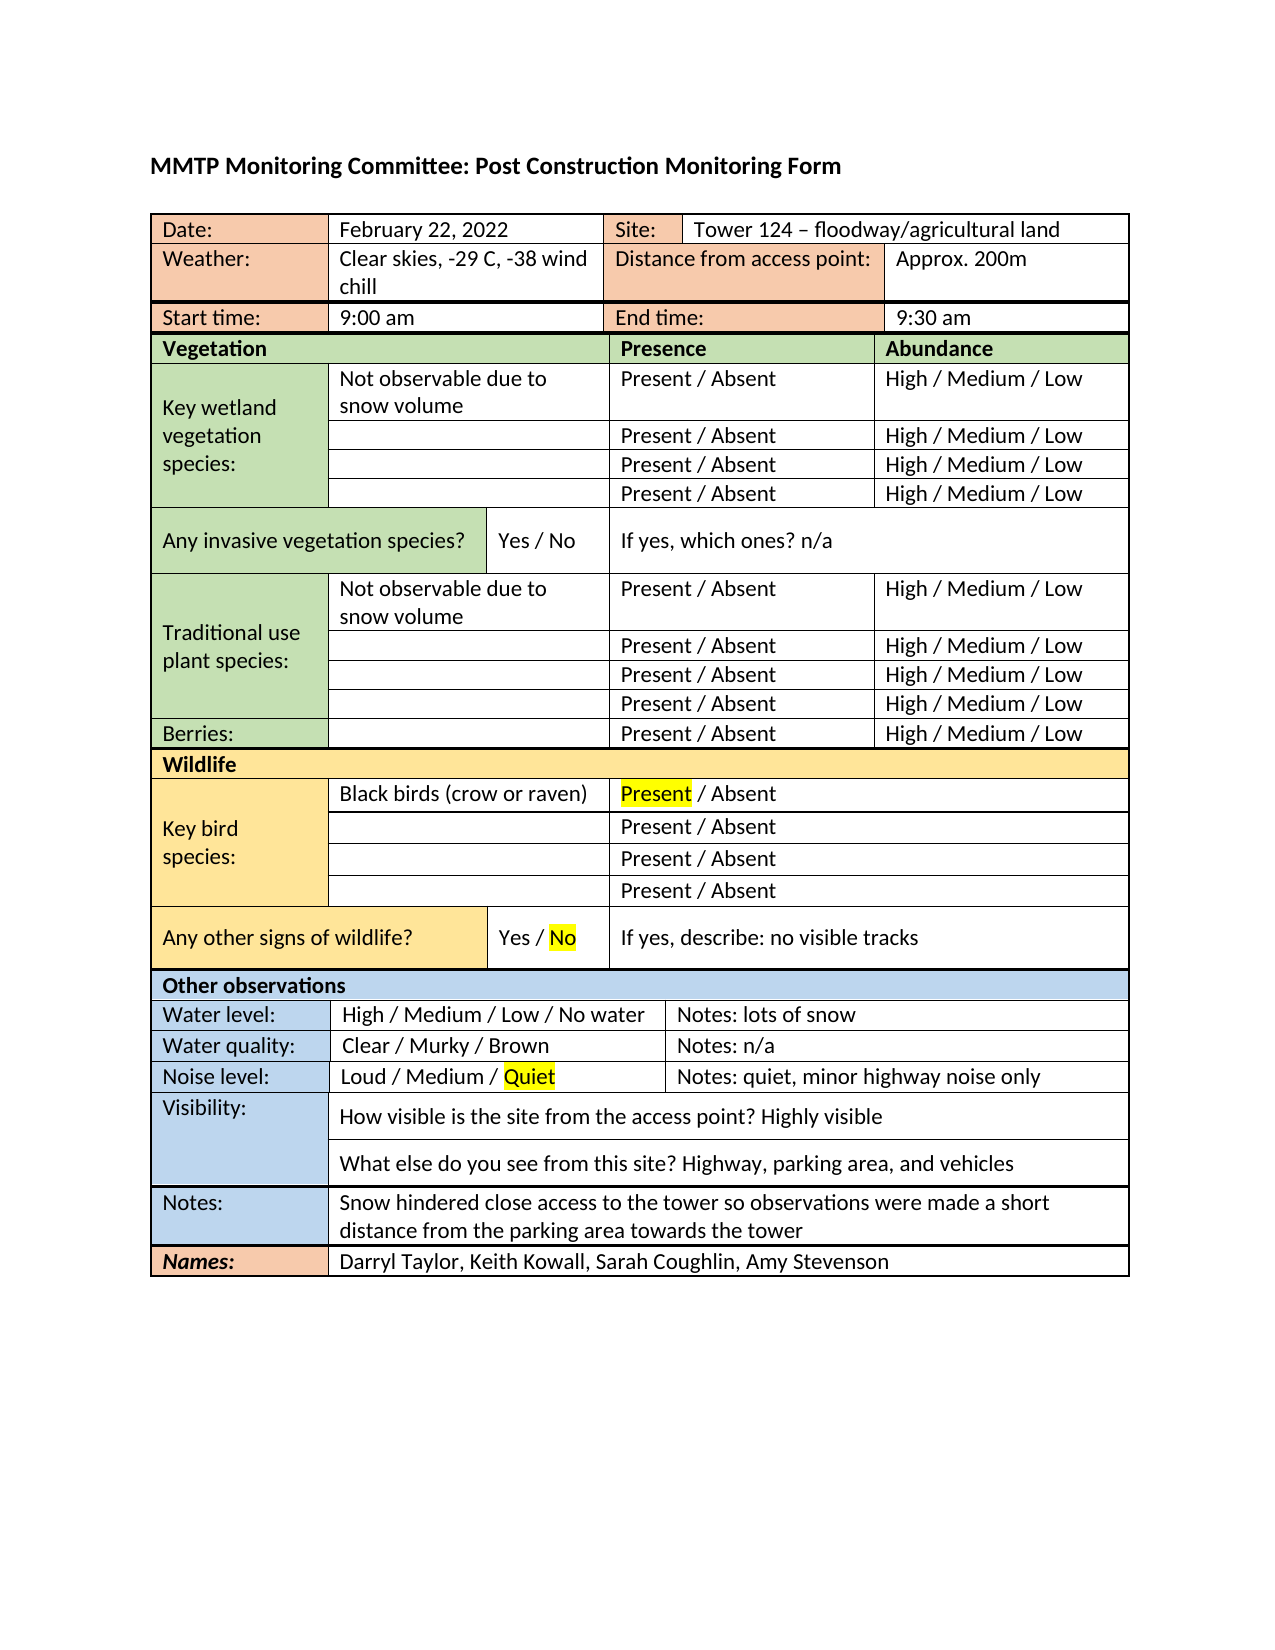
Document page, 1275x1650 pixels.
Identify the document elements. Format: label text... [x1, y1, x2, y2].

table_cell High / Medium / Low [875, 479, 1128, 507]
table_cell Present / Absent [610, 876, 1128, 906]
table_cell Present / Absent [610, 421, 874, 449]
table_cell Not observable due to snow volume [329, 364, 609, 420]
table_cell [329, 690, 609, 718]
table_cell Loud / Medium / Quiet [330, 1062, 665, 1092]
table_cell Water quality: [152, 1031, 330, 1061]
table_cell Clear / Murky / Brown [331, 1031, 665, 1061]
table_cell High / Medium / Low [875, 631, 1128, 659]
table_cell High / Medium / Low [875, 661, 1128, 688]
table_header Date: [152, 215, 328, 243]
table_cell Snow hindered close access to the tower so observations were made a short distance from the parking area towards the tower [329, 1188, 1128, 1244]
table_cell Other observations [152, 971, 1128, 999]
table_cell Abundance [875, 335, 1128, 363]
table_cell Berries: [152, 719, 328, 747]
table_cell Traditional use plant species: [152, 574, 328, 718]
table_cell High / Medium / Low [875, 719, 1128, 747]
table_cell Vegetation [152, 335, 609, 363]
table_cell Names: [152, 1247, 328, 1275]
table_cell End time: [604, 304, 884, 331]
table_cell Key wetland vegetation species: [152, 364, 328, 507]
table_cell How visible is the site from the access point? Highly visible [329, 1093, 1128, 1139]
table_cell Present / Absent [610, 719, 874, 747]
table_cell Present / Absent [610, 450, 874, 478]
text MMTP Monitoring Committee: Post Construction Monitoring Form [150, 150, 1125, 181]
table_cell 9:00 am [329, 304, 603, 331]
table_cell [329, 876, 609, 906]
table_cell Present / Absent [610, 779, 1128, 811]
table_cell [329, 631, 609, 659]
table_cell High / Medium / Low [875, 450, 1128, 478]
table_cell Present / Absent [610, 364, 874, 420]
table_cell Not observable due to snow volume [329, 574, 609, 630]
table_cell Key bird species: [152, 779, 328, 906]
table_cell If yes, which ones? n/a [610, 508, 1128, 573]
table_cell Present / Absent [610, 844, 1128, 875]
table_cell Water level: [152, 1001, 330, 1030]
table_cell High / Medium / Low [875, 364, 1128, 420]
table_cell What else do you see from this site? Highway, parking area, and vehicles [329, 1140, 1128, 1184]
table_cell Wildlife [152, 750, 1128, 778]
table_header Tower 124 – floodway/agricultural land [683, 215, 1128, 243]
table_cell Start time: [152, 304, 328, 331]
table_cell High / Medium / Low [875, 690, 1128, 718]
table_cell Clear skies, -29 C, -38 wind chill [329, 244, 603, 300]
table_cell Presence [610, 335, 874, 363]
table_cell Present / Absent [610, 661, 874, 688]
table_cell If yes, describe: no visible tracks [610, 907, 1128, 968]
table_cell [329, 719, 609, 747]
table_cell Present / Absent [610, 631, 874, 659]
table_cell Visibility: [152, 1093, 328, 1184]
table_cell Notes: n/a [666, 1031, 1128, 1061]
table_cell Present / Absent [610, 813, 1128, 843]
table_cell Yes / No [487, 508, 609, 573]
table_header February 22, 2022 [329, 215, 603, 243]
table_cell Approx. 200m [885, 244, 1128, 300]
table_cell Present / Absent [610, 690, 874, 718]
table_cell Present / Absent [610, 574, 874, 630]
table_cell [329, 844, 609, 875]
table_cell [329, 479, 609, 507]
table_cell [329, 450, 609, 478]
table_cell Distance from access point: [604, 244, 884, 300]
table_cell Yes / No [488, 907, 609, 968]
table_cell High / Medium / Low [875, 574, 1128, 630]
table_cell Notes: quiet, minor highway noise only [666, 1062, 1128, 1092]
table_cell Noise level: [152, 1062, 329, 1092]
table_cell Notes: [152, 1188, 328, 1244]
table_header Site: [604, 215, 682, 243]
table_cell High / Medium / Low / No water [331, 1001, 665, 1030]
table_cell High / Medium / Low [875, 421, 1128, 449]
table_cell Any other signs of wildlife? [152, 907, 487, 968]
table_cell [329, 661, 609, 688]
table_cell Darryl Taylor, Keith Kowall, Sarah Coughlin, Amy Stevenson [329, 1247, 1128, 1275]
table_cell Present / Absent [610, 479, 874, 507]
table_cell Any invasive vegetation species? [152, 508, 486, 573]
table_cell [329, 421, 609, 449]
table_cell Weather: [152, 244, 328, 300]
table_cell [329, 813, 609, 843]
table_cell Notes: lots of snow [666, 1001, 1128, 1030]
table_cell Black birds (crow or raven) [329, 779, 609, 811]
table_cell 9:30 am [885, 304, 1128, 331]
